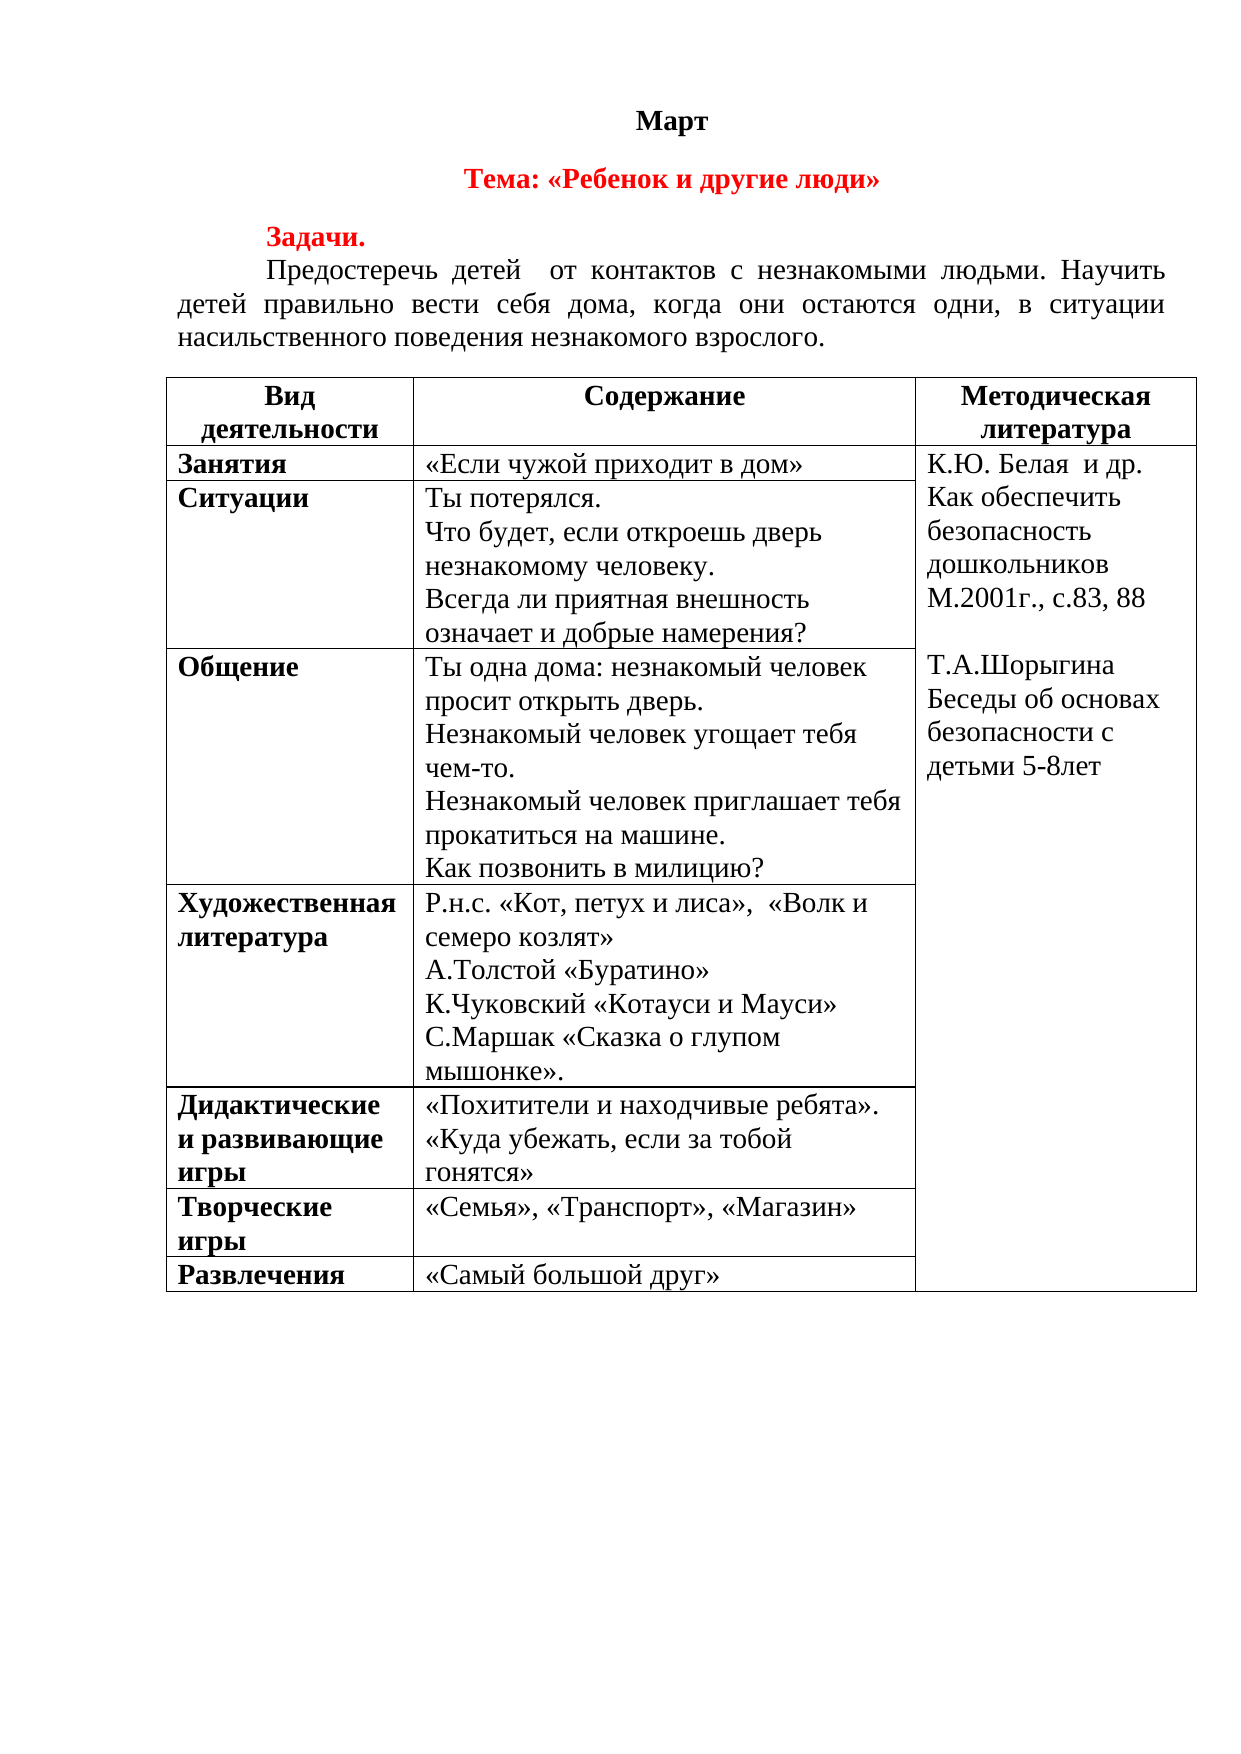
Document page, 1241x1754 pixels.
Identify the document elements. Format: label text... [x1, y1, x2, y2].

table_cell Дидактические и развивающие игры [167, 1088, 413, 1188]
table_cell «Самый большой друг» [414, 1257, 915, 1291]
table_cell Р.н.с. «Кот, петух и лиса», «Волк и семеро козлят» А.Толстой «Буратино» К.Чуковский «Котауси и Мауси» С.Маршак «Сказка о глупом мышонке». [414, 885, 915, 1086]
table_cell Ситуации [167, 481, 413, 648]
subtitle Задачи. [177, 219, 1167, 252]
table_cell Художественная литература [167, 885, 413, 1086]
table_cell «Если чужой приходит в дом» [414, 446, 915, 479]
table_cell «Семья», «Транспорт», «Магазин» [414, 1189, 915, 1256]
subtitle Март [177, 103, 1167, 137]
table_cell Творческие игры [167, 1189, 413, 1256]
table_cell Ты одна дома: незнакомый человек просит открыть дверь. Незнакомый человек угощает тебя чем-то. Незнакомый человек приглашает тебя прокатиться на машине. Как позвонить в милицию? [414, 649, 915, 884]
table_cell Ты потерялся. Что будет, если откроешь дверь незнакомому человеку. Всегда ли приятная внешность означает и добрые намерения? [414, 481, 915, 648]
table_cell Общение [167, 649, 413, 884]
table_cell «Похитители и находчивые ребята». «Куда убежать, если за тобой гонятся» [414, 1088, 915, 1188]
table_cell Занятия [167, 446, 413, 479]
table_header Содержание [414, 378, 915, 445]
subtitle Тема: «Ребенок и другие люди» [177, 161, 1167, 194]
table_cell Развлечения [167, 1257, 413, 1291]
table_header Методическая литература [916, 378, 1196, 445]
table_cell К.Ю. Белая и др. Как обеспечить безопасность дошкольников М.2001г., с.83, 88 Т.А.Шорыгина Беседы об основах безопасности с детьми 5-8лет [916, 446, 1196, 1291]
table_header Вид деятельности [167, 378, 413, 445]
subtitle Предостеречь детей от контактов с незнакомыми людьми. Научить детей правильно вести себя дома, когда они остаются одни, в ситуации насильственного поведения незнакомого взрослого. [177, 252, 1167, 353]
